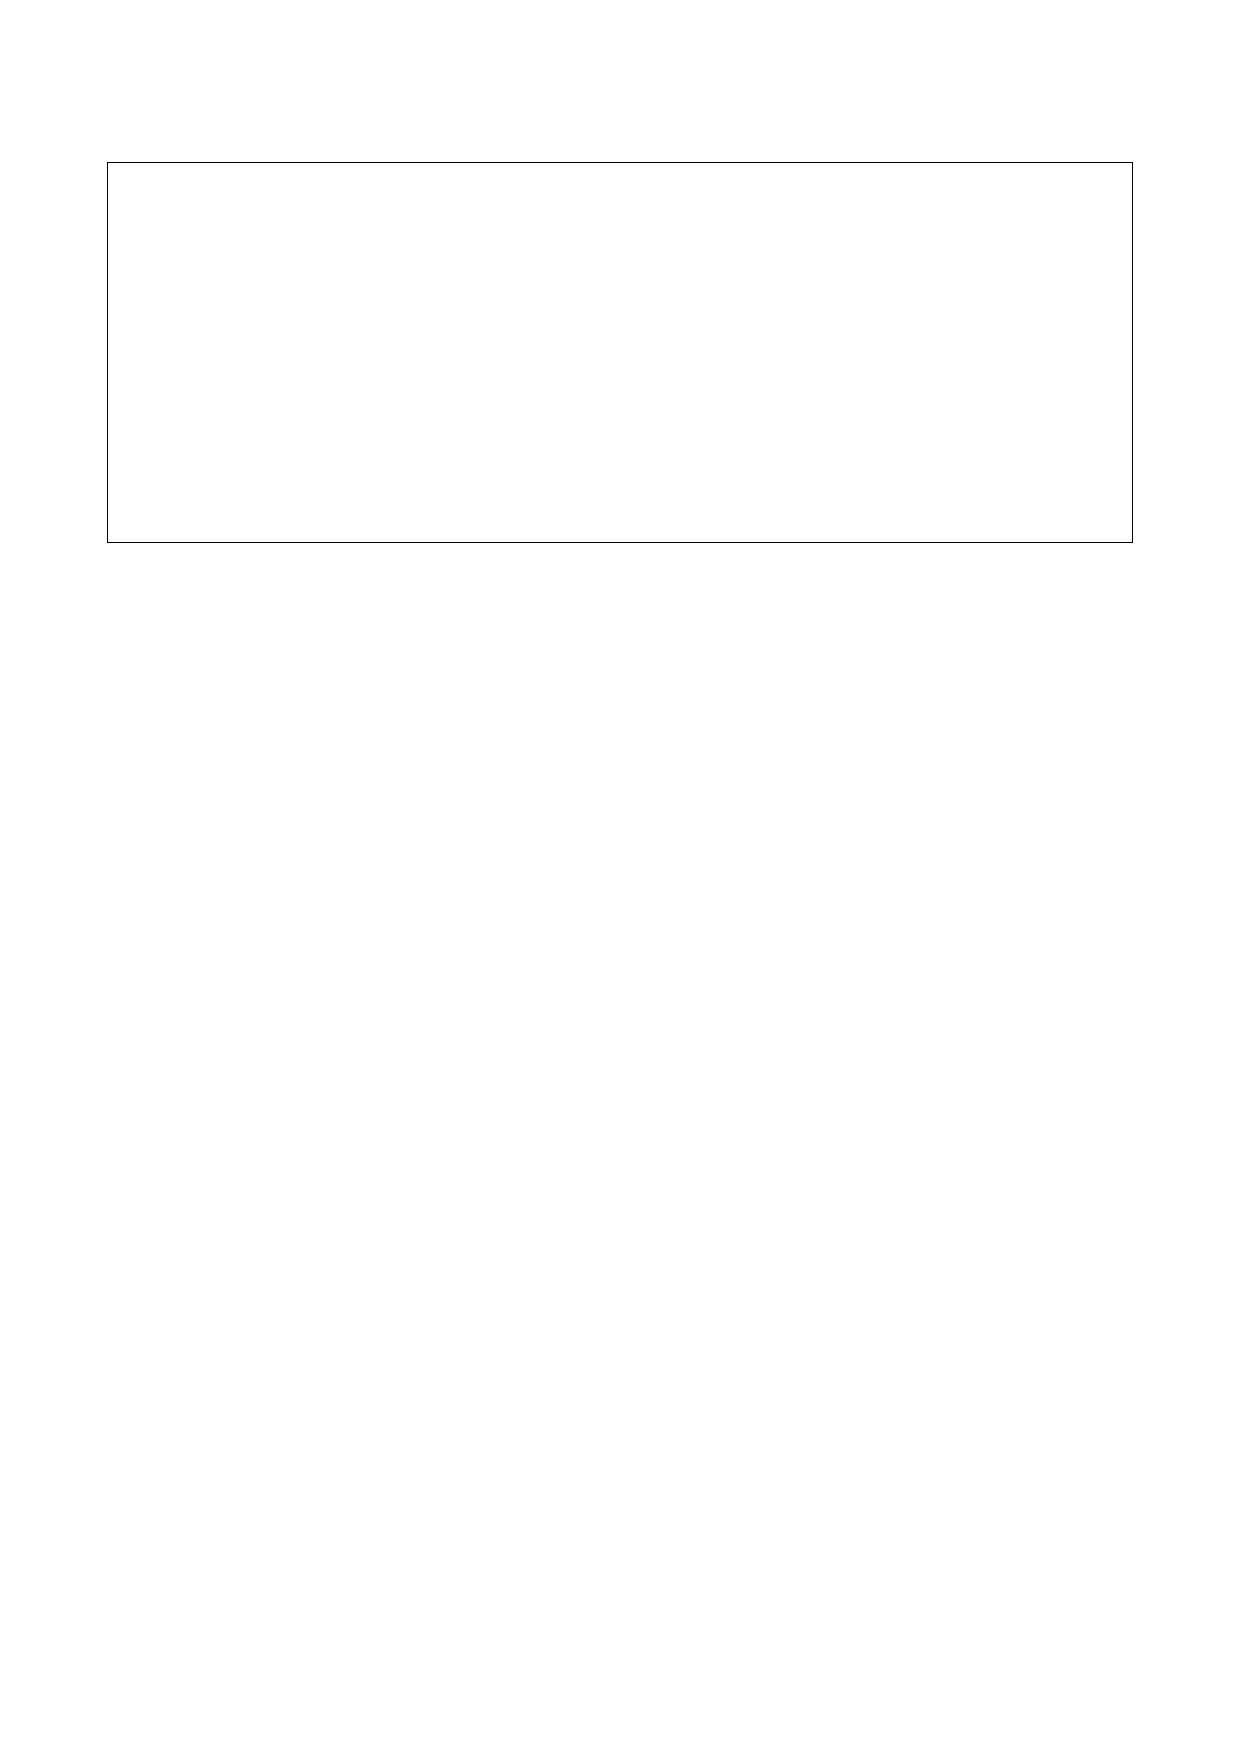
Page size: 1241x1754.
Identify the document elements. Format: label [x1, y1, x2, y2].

table_cell [108, 163, 1132, 542]
